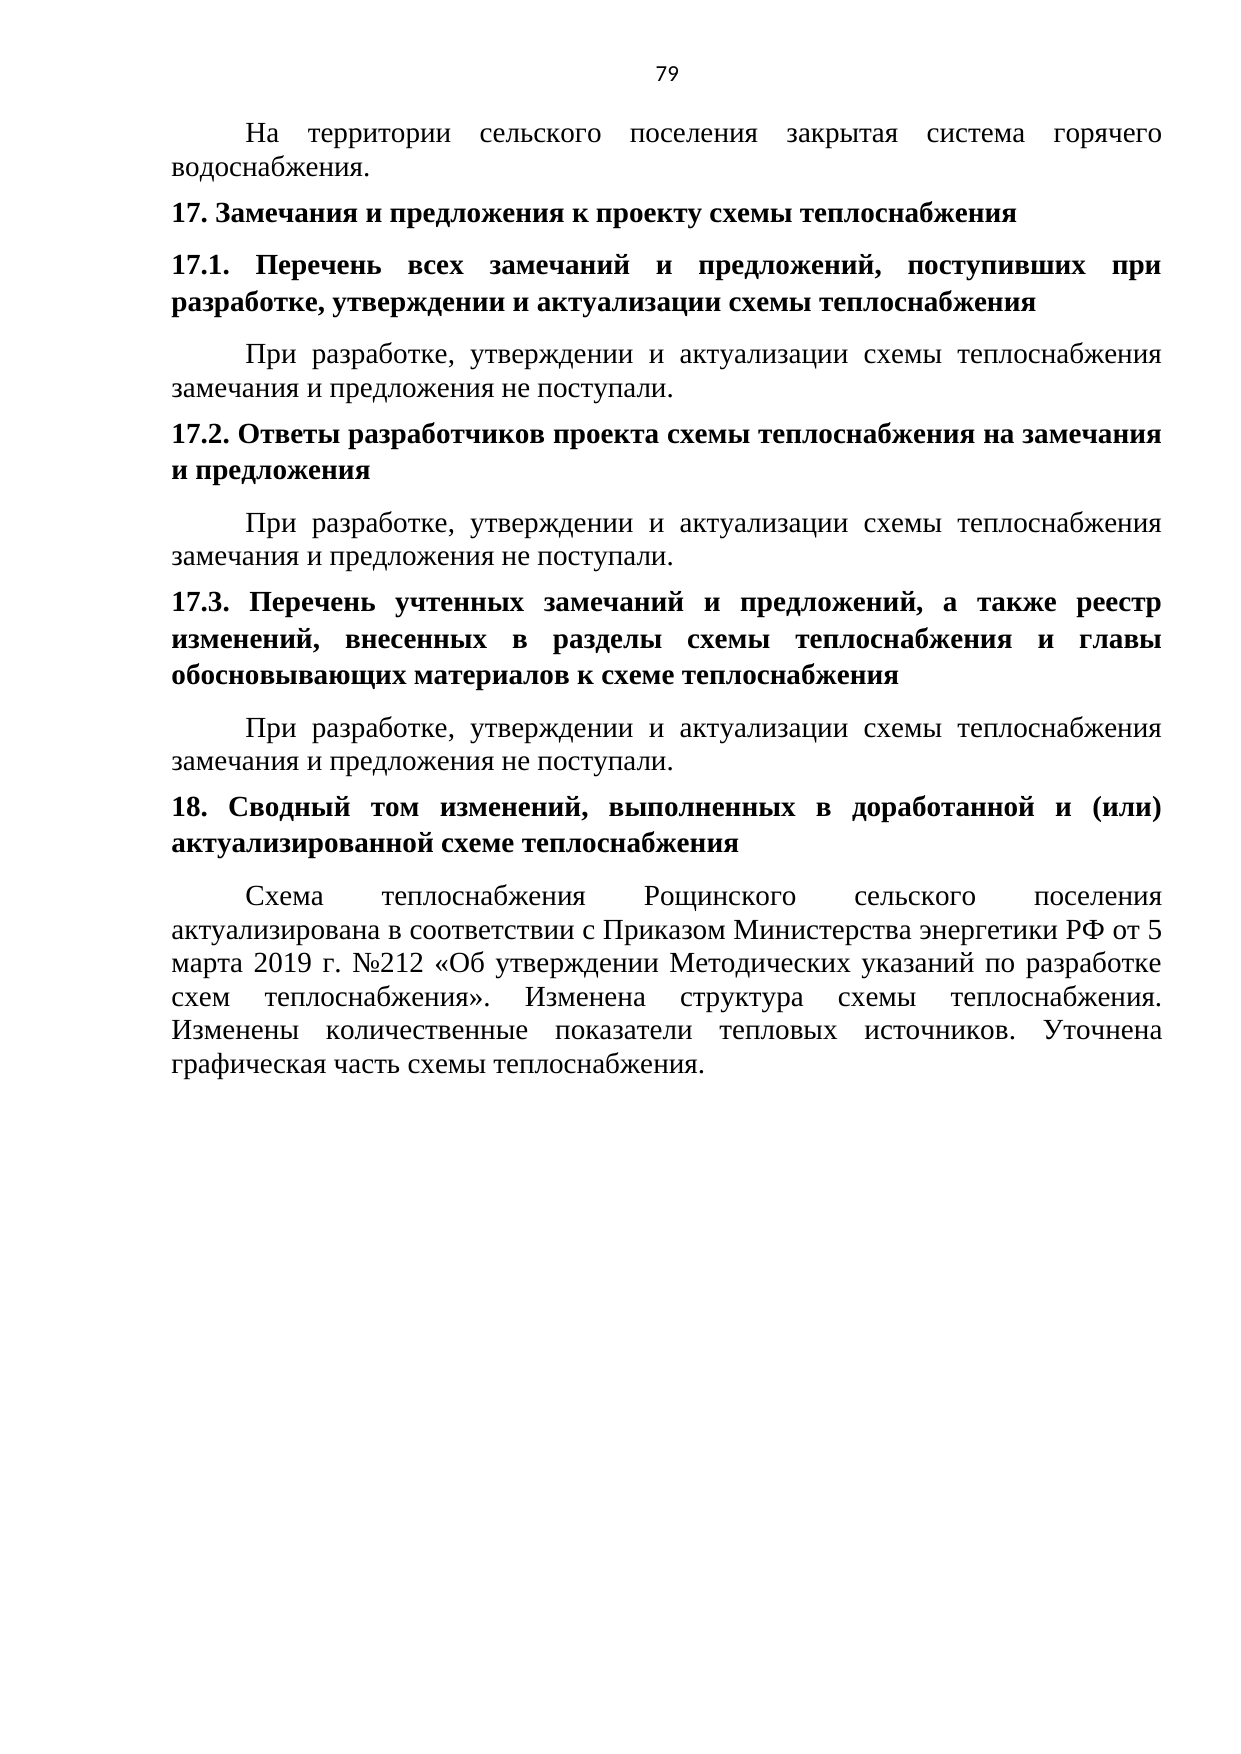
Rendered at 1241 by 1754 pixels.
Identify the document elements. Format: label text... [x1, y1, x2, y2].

text На территории сельского поселения закрытая система горячего водоснабжения. [171, 115, 1163, 182]
text 17.3. Перечень учтенных замечаний и предложений, а также реестр изменений, внесенных в разделы схемы теплоснабжения и главы обосновывающих материалов к схеме теплоснабжения [171, 584, 1163, 690]
text Схема теплоснабжения Рощинского сельского поселения актуализирована в соответствии с Приказом Министерства энергетики РФ от 5 марта 2019 г. №212 «Об утверждении Методических указаний по разработке схем теплоснабжения». Изменена структура схемы теплоснабжения. Изменены количественные показатели тепловых источников. Уточнена графическая часть схемы теплоснабжения. [171, 878, 1163, 1079]
text При разработке, утверждении и актуализации схемы теплоснабжения замечания и предложения не поступали. [171, 710, 1163, 777]
text 17.2. Ответы разработчиков проекта схемы теплоснабжения на замечания и предложения [171, 416, 1163, 486]
text При разработке, утверждении и актуализации схемы теплоснабжения замечания и предложения не поступали. [171, 505, 1163, 572]
text 17.1. Перечень всех замечаний и предложений, поступивших при разработке, утверждении и актуализации схемы теплоснабжения [171, 247, 1163, 317]
text 18. Сводный том изменений, выполненных в доработанной и (или) актуализированной схеме теплоснабжения [171, 789, 1163, 859]
text 17. Замечания и предложения к проекту схемы теплоснабжения [171, 195, 1163, 228]
text При разработке, утверждении и актуализации схемы теплоснабжения замечания и предложения не поступали. [171, 336, 1163, 403]
